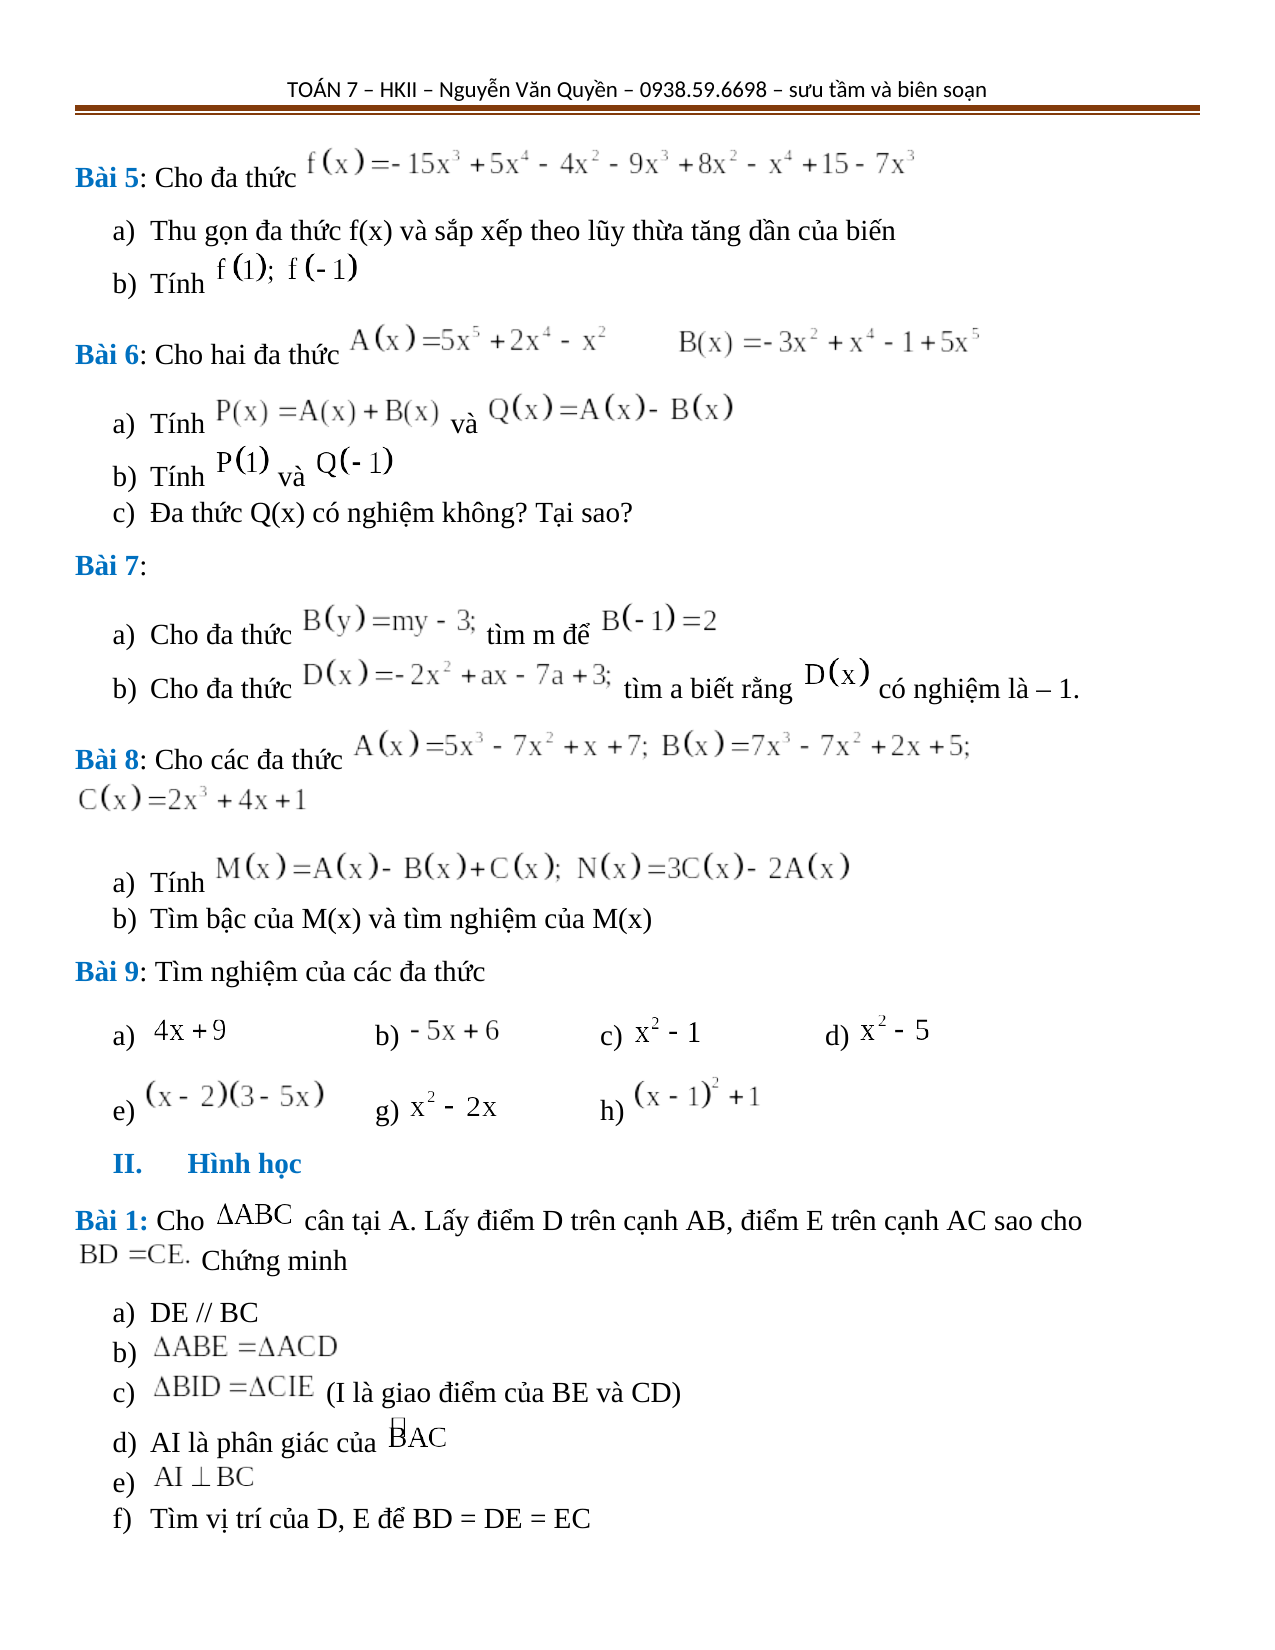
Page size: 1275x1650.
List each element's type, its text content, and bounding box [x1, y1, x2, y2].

list Cho đa thức tìm m để [112, 601, 1200, 651]
list Tìm bậc của M(x) và tìm nghiệm của M(x) [112, 902, 1200, 935]
list Thu gọn đa thức f(x) và sắp xếp theo lũy thừa tăng dần của biến [112, 213, 1200, 247]
list Tìm vị trí của D, E để BD = DE = EC [112, 1501, 1200, 1535]
list Tính và [112, 442, 1200, 492]
list Hình học [112, 1146, 1200, 1179]
text Bài 1: Cho cân tại A. Lấy điểm D trên cạnh AB, điểm E trên cạnh AC sao cho Chứng minh [75, 1199, 1200, 1276]
text Bài 6: Cho hai đa thức [75, 319, 1200, 370]
list Đa thức Q(x) có nghiệm không? Tại sao? [112, 495, 1200, 529]
list Tính và [112, 390, 1200, 440]
text Bài 9: Tìm nghiệm của các đa thức [75, 954, 1200, 988]
text Bài 8: Cho các đa thức [75, 724, 1200, 829]
list Tính [112, 849, 1200, 899]
list b) c) d) [112, 1007, 1200, 1052]
list Tính [112, 249, 1200, 299]
text Bài 5: Cho đa thức [75, 142, 1200, 194]
text Bài 7: [75, 548, 1200, 581]
list DE // BC [112, 1295, 1200, 1329]
list Cho đa thức tìm a biết rằng có nghiệm là – 1. [112, 653, 1200, 705]
list (I là giao điểm của BE và CD) [112, 1372, 1200, 1409]
text e) g) h) [112, 1071, 1200, 1127]
list AI là phân giác của [112, 1412, 1200, 1459]
